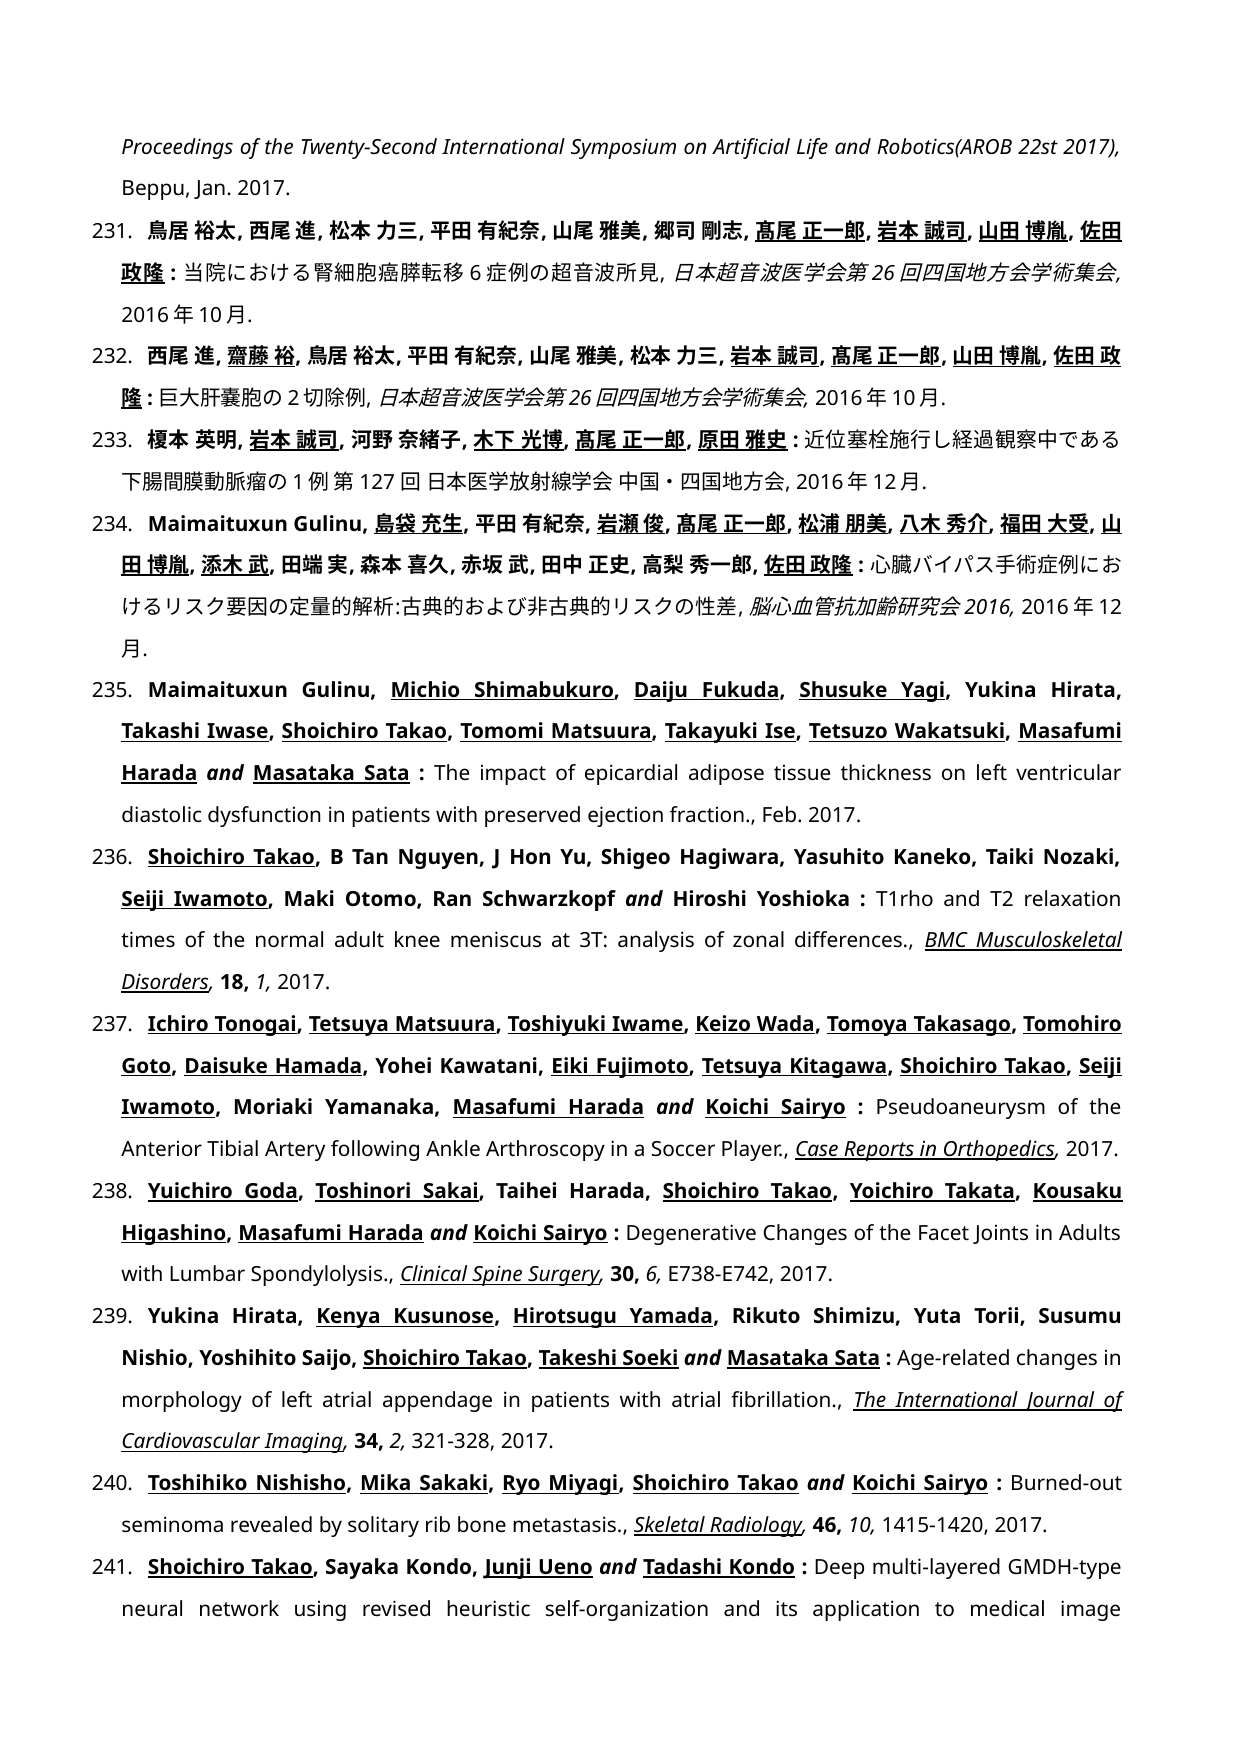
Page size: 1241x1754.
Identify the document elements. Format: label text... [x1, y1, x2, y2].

list 鳥居 裕太, 西尾 進, 松本 力三, 平田 有紀奈, 山尾 雅美, 郷司 剛志, 髙尾 正一郎, 岩本 誠司, 山田 博胤, 佐田 政隆 : 当院における腎細胞癌膵転移6症例の超音波所見, 日本超音波医学会第26回四国地方会学術集会, 2016年10月. [92, 209, 1122, 334]
list Maimaituxun Gulinu, 島袋 充生, 平田 有紀奈, 岩瀬 俊, 髙尾 正一郎, 松浦 朋美, 八木 秀介, 福田 大受, 山田 博胤, 添木 武, 田端 実, 森本 喜久, 赤坂 武, 田中 正史, 高梨 秀一郎, 佐田 政隆 : 心臓バイパス手術症例におけるリスク要因の定量的解析:古典的および非古典的リスクの性差, 脳心血管抗加齢研究会2016, 2016年12月. [92, 501, 1122, 668]
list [92, 1545, 1122, 1629]
list Toshihiko Nishisho, Mika Sakaki, Ryo Miyagi, Shoichiro Takao and Koichi Sairyo : Burned-out seminoma revealed by solitary rib bone metastasis., Skeletal Radiology, 46, 10, 1415-1420, 2017. [92, 1462, 1122, 1545]
list Shoichiro Takao, B Tan Nguyen, J Hon Yu, Shigeo Hagiwara, Yasuhito Kaneko, Taiki Nozaki, Seiji Iwamoto, Maki Otomo, Ran Schwarzkopf and Hiroshi Yoshioka : T1rho and T2 relaxation times of the normal adult knee meniscus at 3T: analysis of zonal differences., BMC Musculoskeletal Disorders, 18, 1, 2017. [92, 835, 1122, 1002]
list Ichiro Tonogai, Tetsuya Matsuura, Toshiyuki Iwame, Keizo Wada, Tomoya Takasago, Tomohiro Goto, Daisuke Hamada, Yohei Kawatani, Eiki Fujimoto, Tetsuya Kitagawa, Shoichiro Takao, Seiji Iwamoto, Moriaki Yamanaka, Masafumi Harada and Koichi Sairyo : Pseudoaneurysm of the Anterior Tibial Artery following Ankle Arthroscopy in a Soccer Player., Case Reports in Orthopedics, 2017. [92, 1002, 1122, 1169]
list Maimaituxun Gulinu, Michio Shimabukuro, Daiju Fukuda, Shusuke Yagi, Yukina Hirata, Takashi Iwase, Shoichiro Takao, Tomomi Matsuura, Takayuki Ise, Tetsuzo Wakatsuki, Masafumi Harada and Masataka Sata : The impact of epicardial adipose tissue thickness on left ventricular diastolic dysfunction in patients with preserved ejection fraction., Feb. 2017. [92, 668, 1122, 835]
list 西尾 進, 齋藤 裕, 鳥居 裕太, 平田 有紀奈, 山尾 雅美, 松本 力三, 岩本 誠司, 髙尾 正一郎, 山田 博胤, 佐田 政隆 : 巨大肝嚢胞の2切除例, 日本超音波医学会第26回四国地方会学術集会, 2016年10月. [92, 334, 1122, 417]
list 榎本 英明, 岩本 誠司, 河野 奈緒子, 木下 光博, 髙尾 正一郎, 原田 雅史 : 近位塞栓施行し経過観察中である下腸間膜動脈瘤の1例 第 127 回 日本医学放射線学会 中国・四国地方会, 2016年12月. [92, 417, 1122, 501]
list Yukina Hirata, Kenya Kusunose, Hirotsugu Yamada, Rikuto Shimizu, Yuta Torii, Susumu Nishio, Yoshihito Saijo, Shoichiro Takao, Takeshi Soeki and Masataka Sata : Age-related changes in morphology of left atrial appendage in patients with atrial fibrillation., The International Journal of Cardiovascular Imaging, 34, 2, 321-328, 2017. [92, 1295, 1122, 1462]
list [92, 125, 1122, 209]
list Yuichiro Goda, Toshinori Sakai, Taihei Harada, Shoichiro Takao, Yoichiro Takata, Kousaku Higashino, Masafumi Harada and Koichi Sairyo : Degenerative Changes of the Facet Joints in Adults with Lumbar Spondylolysis., Clinical Spine Surgery, 30, 6, E738-E742, 2017. [92, 1169, 1122, 1295]
